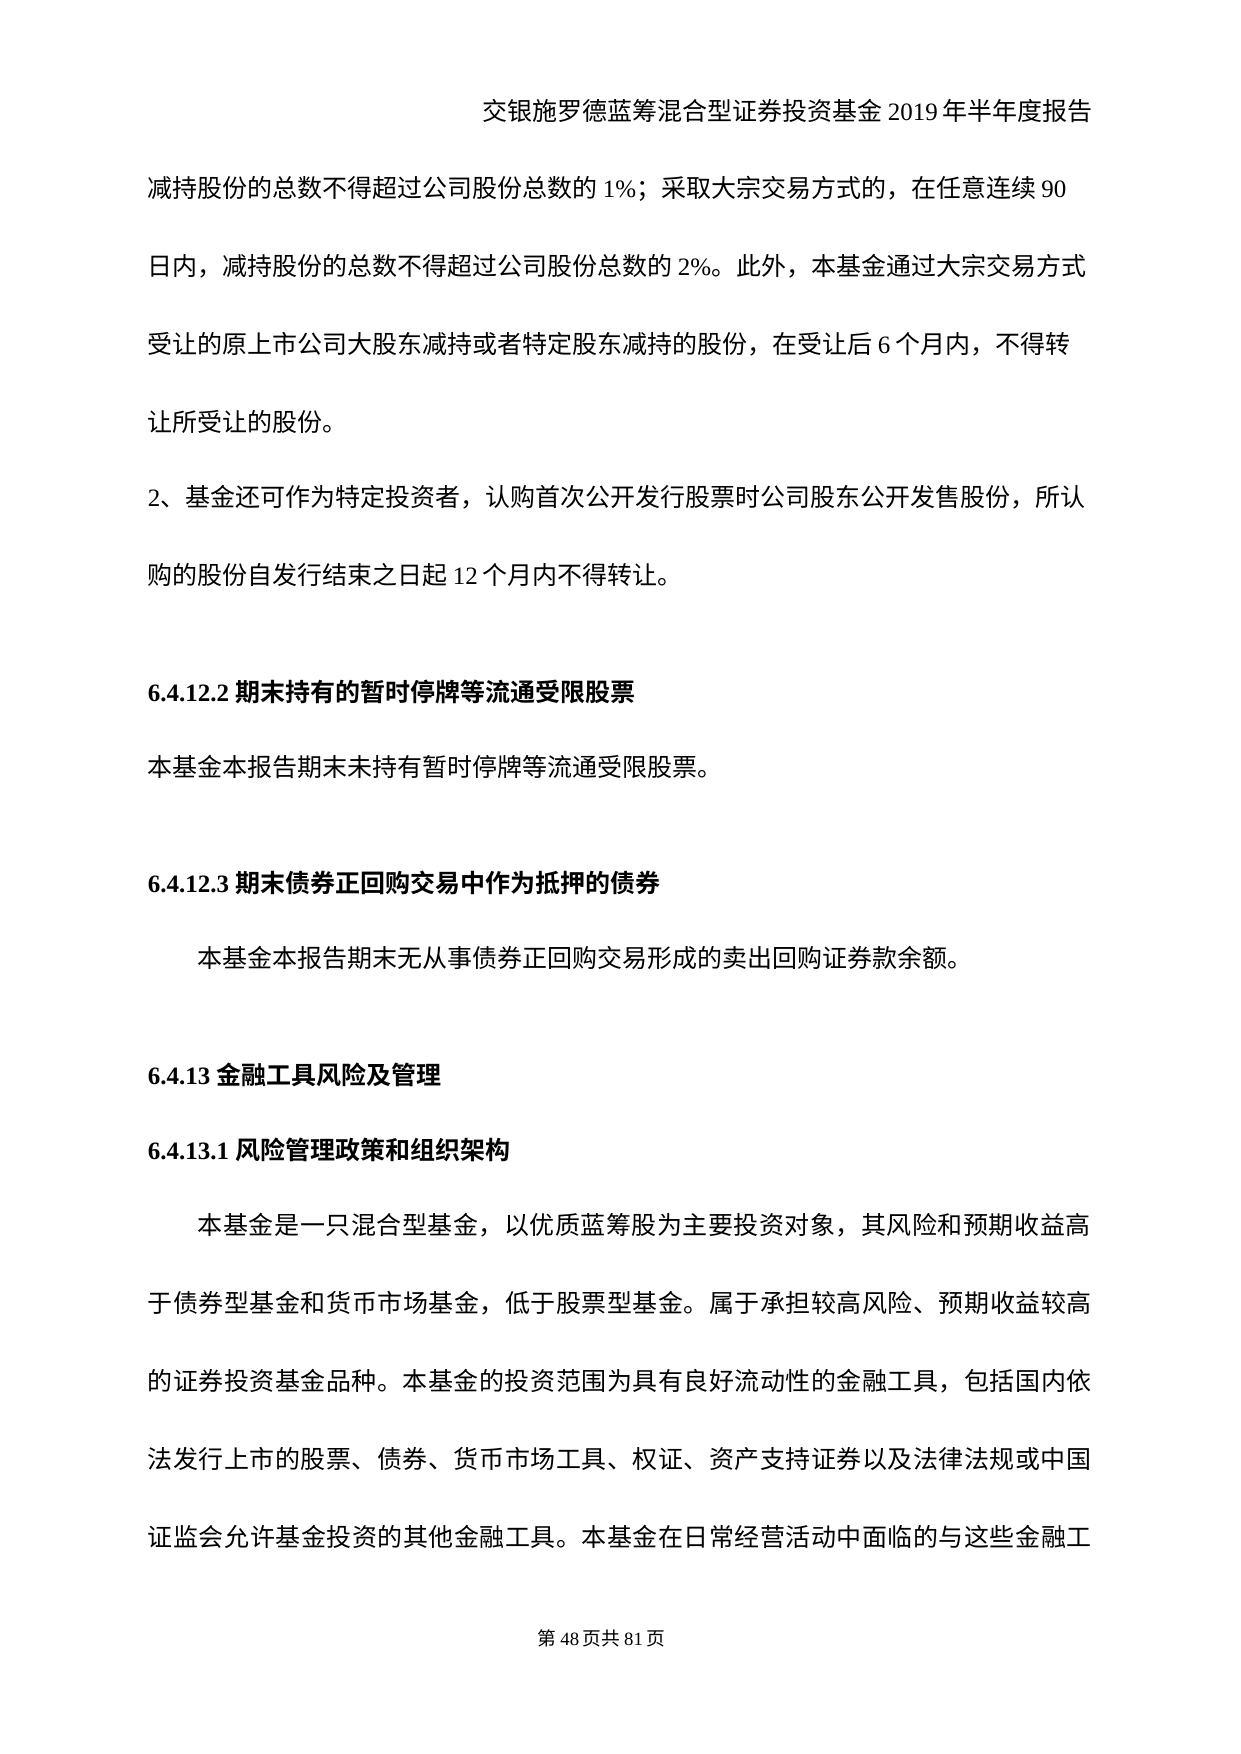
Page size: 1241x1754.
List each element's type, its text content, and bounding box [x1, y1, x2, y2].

text 6.4.13 金融工具风险及管理 [148, 1041, 1092, 1106]
text 6.4.12.3 期末债券正回购交易中作为抵押的债券 [148, 849, 1092, 914]
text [148, 1191, 1092, 1568]
text 本基金本报告期末未持有暂时停牌等流通受限股票。 [148, 733, 1092, 798]
text 6.4.13.1 风险管理政策和组织架构 [148, 1116, 1092, 1181]
text 2、基金还可作为特定投资者，认购首次公开发行股票时公司股东公开发售股份，所认购的股份自发行结束之日起12个月内不得转让。 [148, 463, 1092, 606]
text 本基金本报告期末无从事债券正回购交易形成的卖出回购证券款余额。 [148, 924, 1092, 989]
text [148, 154, 1092, 453]
text 6.4.12.2 期末持有的暂时停牌等流通受限股票 [148, 658, 1092, 723]
